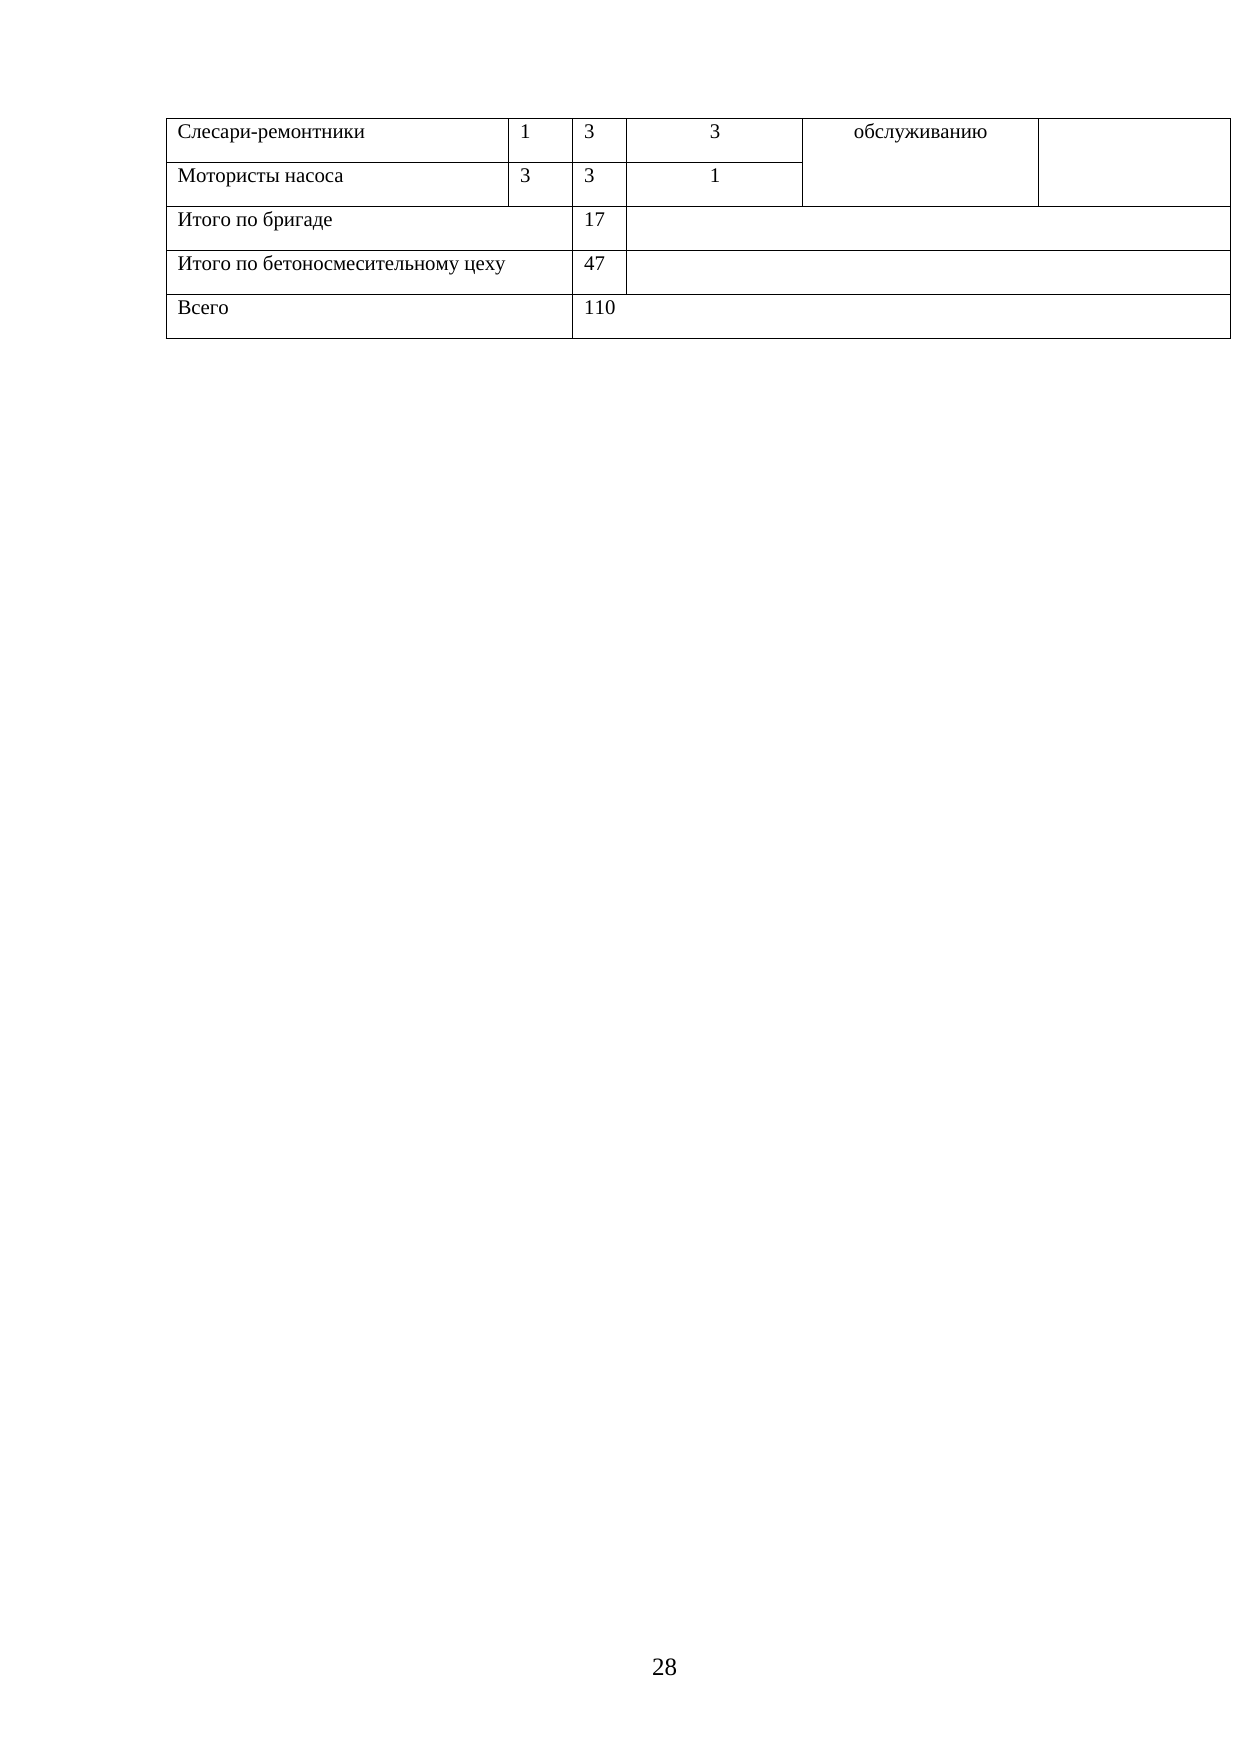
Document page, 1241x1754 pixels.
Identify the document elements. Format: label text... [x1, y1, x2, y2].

table_cell 3 [573, 119, 626, 162]
table_cell [627, 251, 1230, 293]
table_cell 47 [573, 251, 626, 293]
table_cell 17 [573, 207, 626, 250]
table_cell Итого по бригаде [167, 207, 572, 250]
table_cell Мотористы насоса [167, 163, 508, 206]
table_cell 3 [573, 163, 626, 206]
table_cell Итого по бетоносмесительному цеху [167, 251, 572, 293]
table_cell 3 [627, 119, 802, 162]
table_cell [627, 207, 1230, 250]
table_cell Слесари-ремонтники [167, 119, 508, 162]
table_cell 110 [573, 295, 1230, 337]
table_cell 3 [509, 163, 572, 206]
table_cell Всего [167, 295, 572, 337]
table_cell 1 [627, 163, 802, 206]
table_cell 1 [509, 119, 572, 162]
